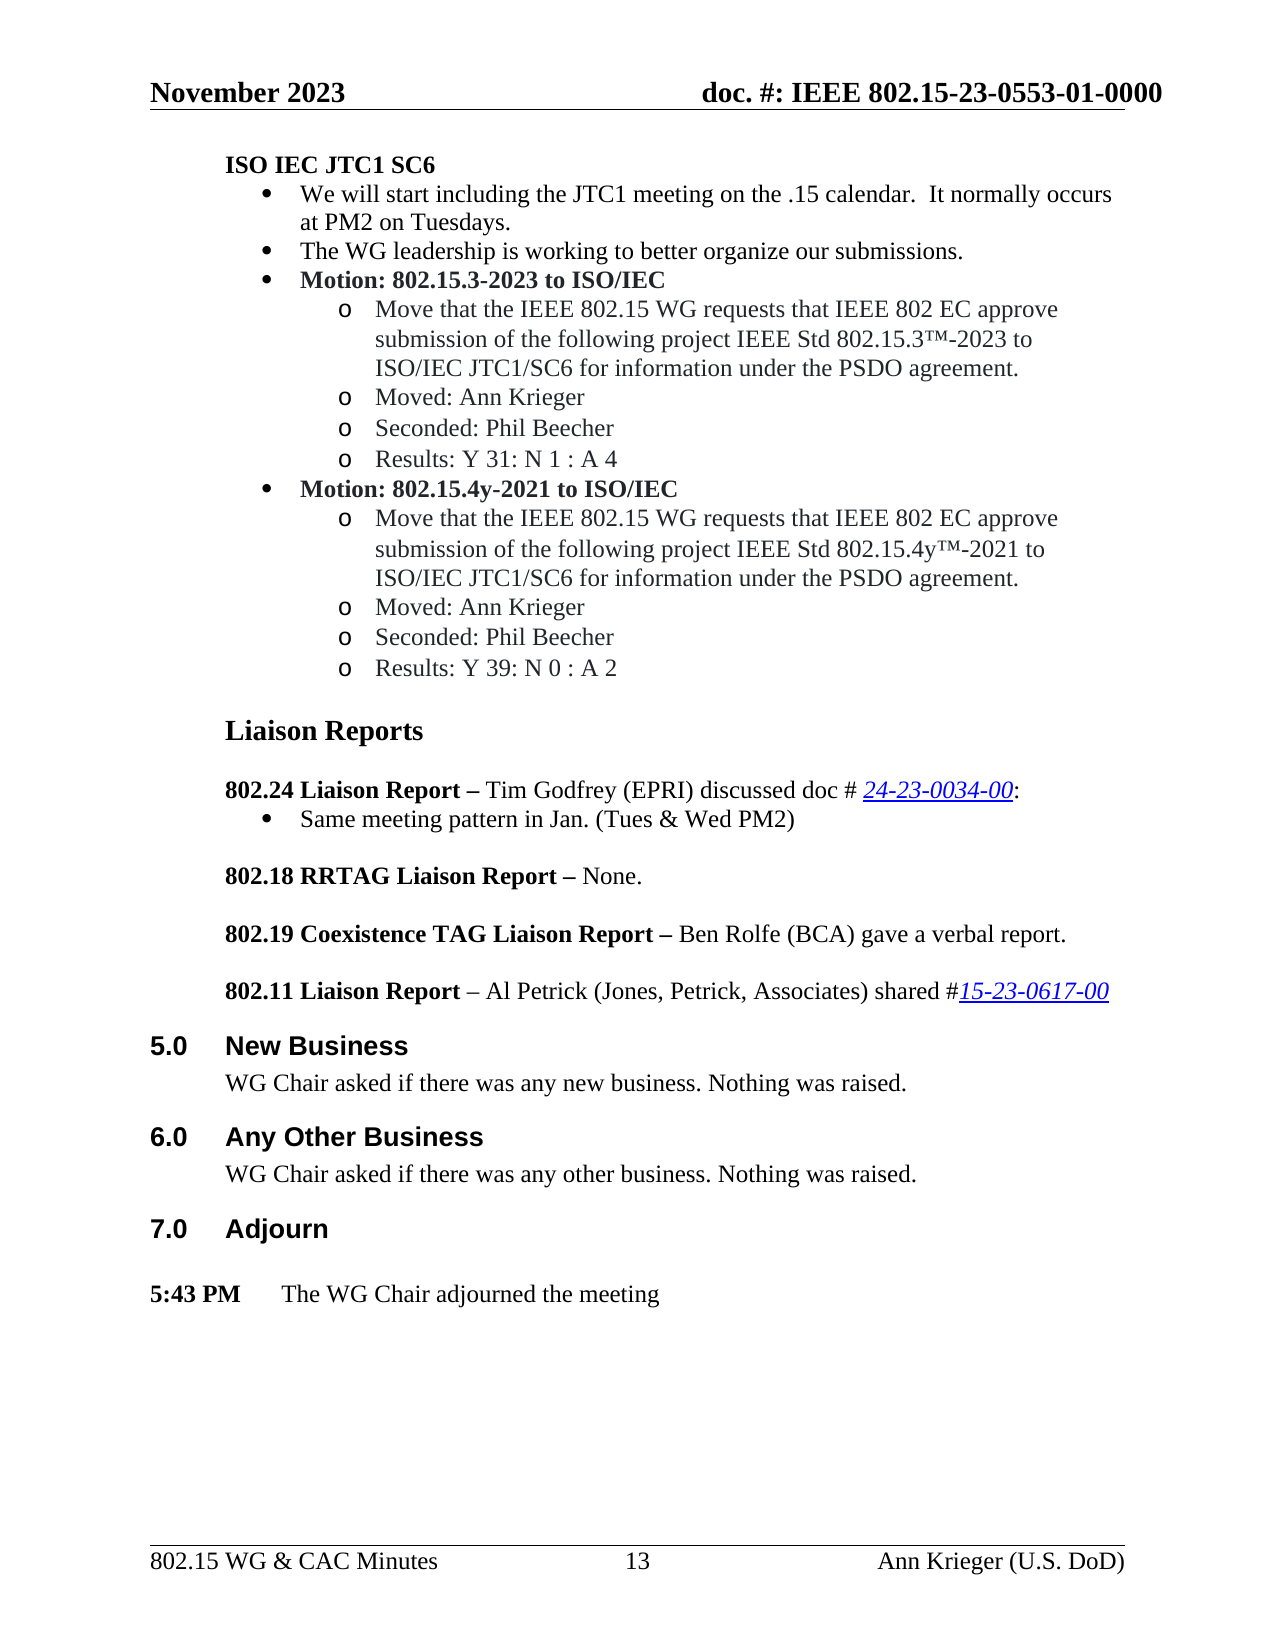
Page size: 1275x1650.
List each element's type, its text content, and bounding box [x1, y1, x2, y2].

text 802.11 Liaison Report – Al Petrick (Jones, Petrick, Associates) shared #15-23-0617-00 [225, 976, 1125, 1005]
text 802.18 RRTAG Liaison Report – None. [225, 861, 1125, 890]
list The WG leadership is working to better organize our submissions. [262, 236, 1125, 265]
text 5:43 PM The WG Chair adjourned the meeting [150, 1279, 1125, 1308]
text 802.24 Liaison Report – Tim Godfrey (EPRI) discussed doc # 24-23-0034-00: [225, 775, 1125, 804]
list We will start including the JTC1 meeting on the .15 calendar. It normally occurs at PM2 on Tuesdays. [262, 179, 1125, 236]
list Motion: 802.15.3-2023 to ISO/IEC [262, 265, 1125, 294]
list Moved: Ann Krieger [337, 382, 1125, 413]
list Move that the IEEE 802.15 WG requests that IEEE 802 EC approve submission of the following project IEEE Std 802.15.3™-2023 to ISO/IEC JTC1/SC6 for information under the PSDO agreement. [337, 294, 1125, 382]
list Motion: 802.15.4y-2021 to ISO/IEC [262, 474, 1125, 503]
text Liaison Reports [225, 713, 1125, 746]
subtitle New Business [150, 1030, 1125, 1061]
text ISO IEC JTC1 SC6 [225, 150, 1125, 179]
subtitle Any Other Business [150, 1121, 1125, 1153]
subtitle Adjourn [150, 1213, 1125, 1244]
text WG Chair asked if there was any new business. Nothing was raised. [150, 1068, 1125, 1096]
list Results: Y 39: N 0 : A 2 [337, 653, 1125, 684]
list Seconded: Phil Beecher [337, 413, 1125, 444]
list Seconded: Phil Beecher [337, 622, 1125, 653]
list Same meeting pattern in Jan. (Tues & Wed PM2) [262, 804, 1125, 833]
text WG Chair asked if there was any other business. Nothing was raised. [225, 1159, 1125, 1188]
list Move that the IEEE 802.15 WG requests that IEEE 802 EC approve submission of the following project IEEE Std 802.15.4y™-2021 to ISO/IEC JTC1/SC6 for information under the PSDO agreement. [337, 503, 1125, 592]
list Moved: Ann Krieger [337, 592, 1125, 622]
list Results: Y 31: N 1 : A 4 [337, 444, 1125, 474]
text 802.19 Coexistence TAG Liaison Report – Ben Rolfe (BCA) gave a verbal report. [225, 919, 1125, 948]
